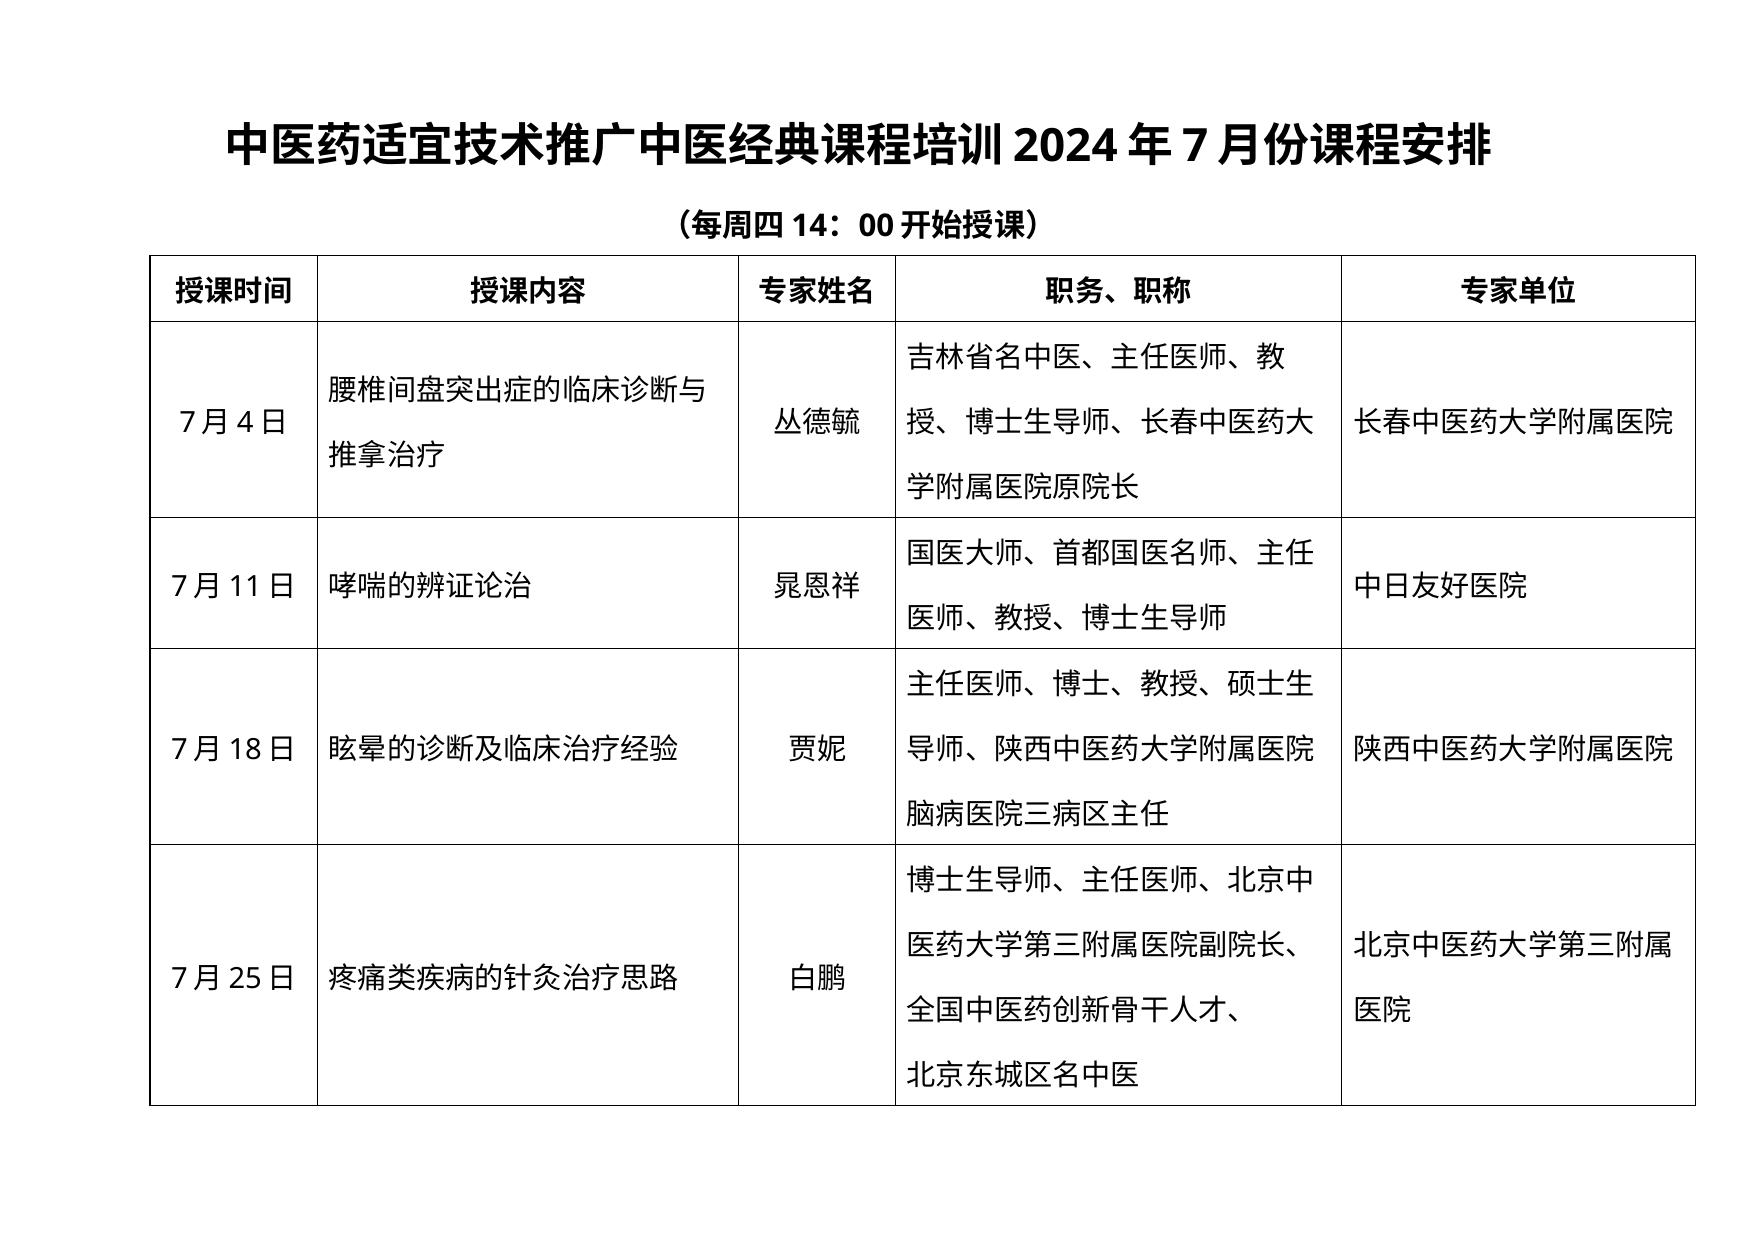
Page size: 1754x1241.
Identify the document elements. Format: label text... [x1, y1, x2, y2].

table_cell 吉林省名中医、主任医师、教授、博士生导师、长春中医药大学附属医院原院长 [896, 322, 1341, 517]
table_cell 贾妮 [739, 649, 895, 844]
table_header 专家单位 [1342, 256, 1695, 321]
table_cell 7月18日 [151, 649, 317, 844]
table_cell 晁恩祥 [739, 518, 895, 648]
table_cell 陕西中医药大学附属医院 [1342, 649, 1695, 844]
table_cell 主任医师、博士、教授、硕士生导师、陕西中医药大学附属医院脑病医院三病区主任 [896, 649, 1341, 844]
table_cell 白鹏 [739, 845, 895, 1105]
text 中医药适宜技术推广中医经典课程培训2024年7月份课程安排 [150, 93, 1566, 190]
table_cell 中日友好医院 [1342, 518, 1695, 648]
table_cell 哮喘的辨证论治 [318, 518, 738, 648]
table_cell 丛德毓 [739, 322, 895, 517]
table_cell 疼痛类疾病的针灸治疗思路 [318, 845, 738, 1105]
text （每周四14：00开始授课） [150, 190, 1566, 255]
table_header 专家姓名 [739, 256, 895, 321]
table_cell 博士生导师、主任医师、北京中医药大学第三附属医院副院长、全国中医药创新骨干人才、 北京东城区名中医 [896, 845, 1341, 1105]
table_cell 7月11日 [151, 518, 317, 648]
table_cell 7月25日 [151, 845, 317, 1105]
table_cell 长春中医药大学附属医院 [1342, 322, 1695, 517]
table_header 职务、职称 [896, 256, 1341, 321]
table_header 授课时间 [151, 256, 317, 321]
table_cell 国医大师、首都国医名师、主任医师、教授、博士生导师 [896, 518, 1341, 648]
table_cell 北京中医药大学第三附属医院 [1342, 845, 1695, 1105]
table_cell 7月4日 [151, 322, 317, 517]
table_header 授课内容 [318, 256, 738, 321]
table_cell 腰椎间盘突出症的临床诊断与推拿治疗 [318, 322, 738, 517]
table_cell 眩晕的诊断及临床治疗经验 [318, 649, 738, 844]
